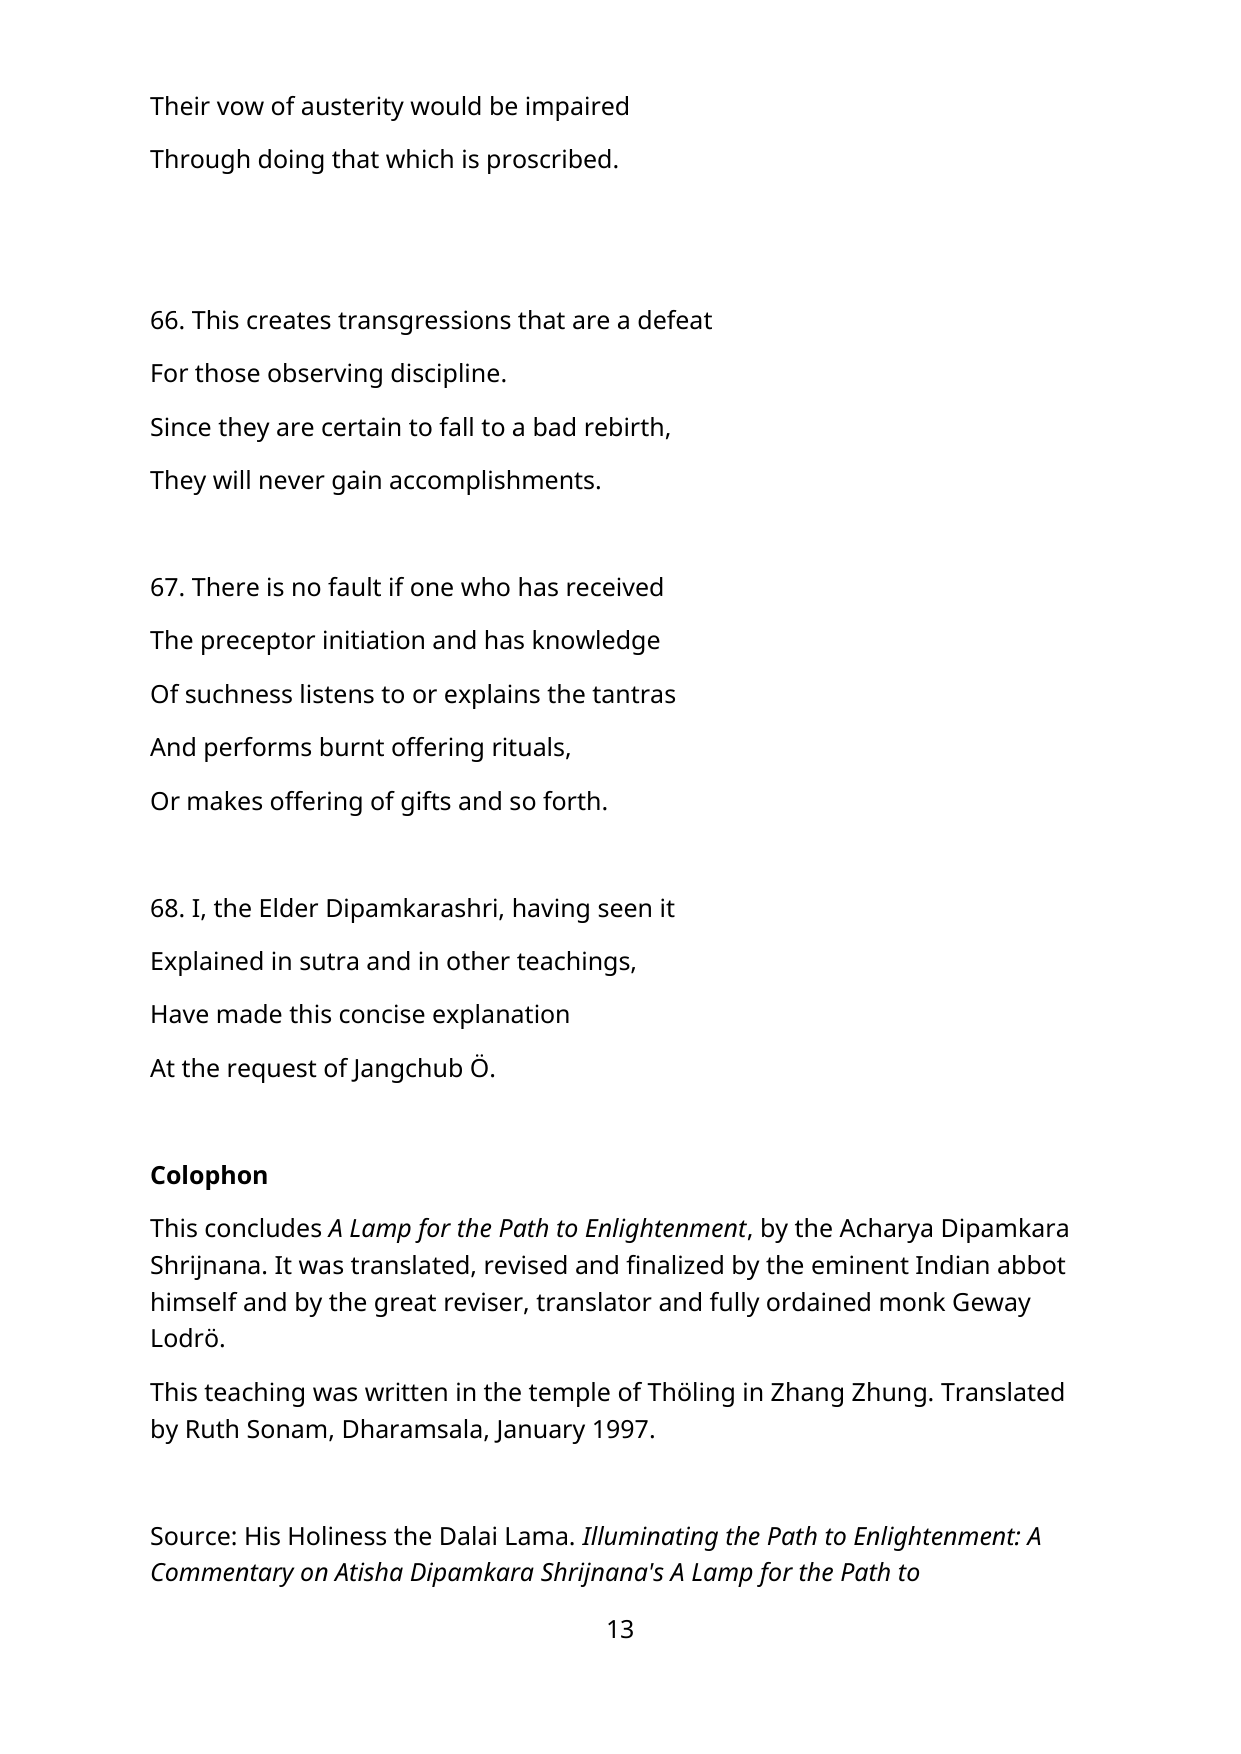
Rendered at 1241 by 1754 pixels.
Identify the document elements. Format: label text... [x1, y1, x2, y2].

text At the request of Jangchub Ö. [150, 1051, 1090, 1084]
text And performs burnt offering rituals, [150, 730, 1090, 764]
text Have made this concise explanation [150, 997, 1090, 1031]
text 67. There is no fault if one who has received [150, 569, 1090, 604]
text The preceptor initiation and has knowledge [150, 623, 1090, 657]
text Their vow of austerity would be impaired [150, 89, 1090, 123]
text Or makes offering of gifts and so forth. [150, 783, 1090, 817]
text They will never gain accomplishments. [150, 463, 1090, 497]
text For those observing discipline. [150, 356, 1090, 390]
text This concludes A Lamp for the Path to Enlightenment, by the Acharya Dipamkara Shrijnana. It was translated, revised and finalized by the eminent Indian abbot himself and by the great reviser, translator and fully ordained monk Geway Lodrö. [150, 1211, 1090, 1355]
text Explained in sutra and in other teachings, [150, 944, 1090, 978]
text 66. This creates transgressions that are a defeat [150, 302, 1090, 336]
text Through doing that which is proscribed. [150, 142, 1090, 176]
text This teaching was written in the temple of Thöling in Zhang Zhung. Translated by Ruth Sonam, Dharamsala, January 1997. [150, 1374, 1090, 1445]
text 68. I, the Elder Dipamkarashri, having seen it [150, 890, 1090, 924]
subtitle Colophon [150, 1157, 1090, 1191]
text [150, 1518, 1090, 1589]
text Of suchness listens to or explains the tantras [150, 676, 1090, 711]
text Since they are certain to fall to a bad rebirth, [150, 409, 1090, 443]
